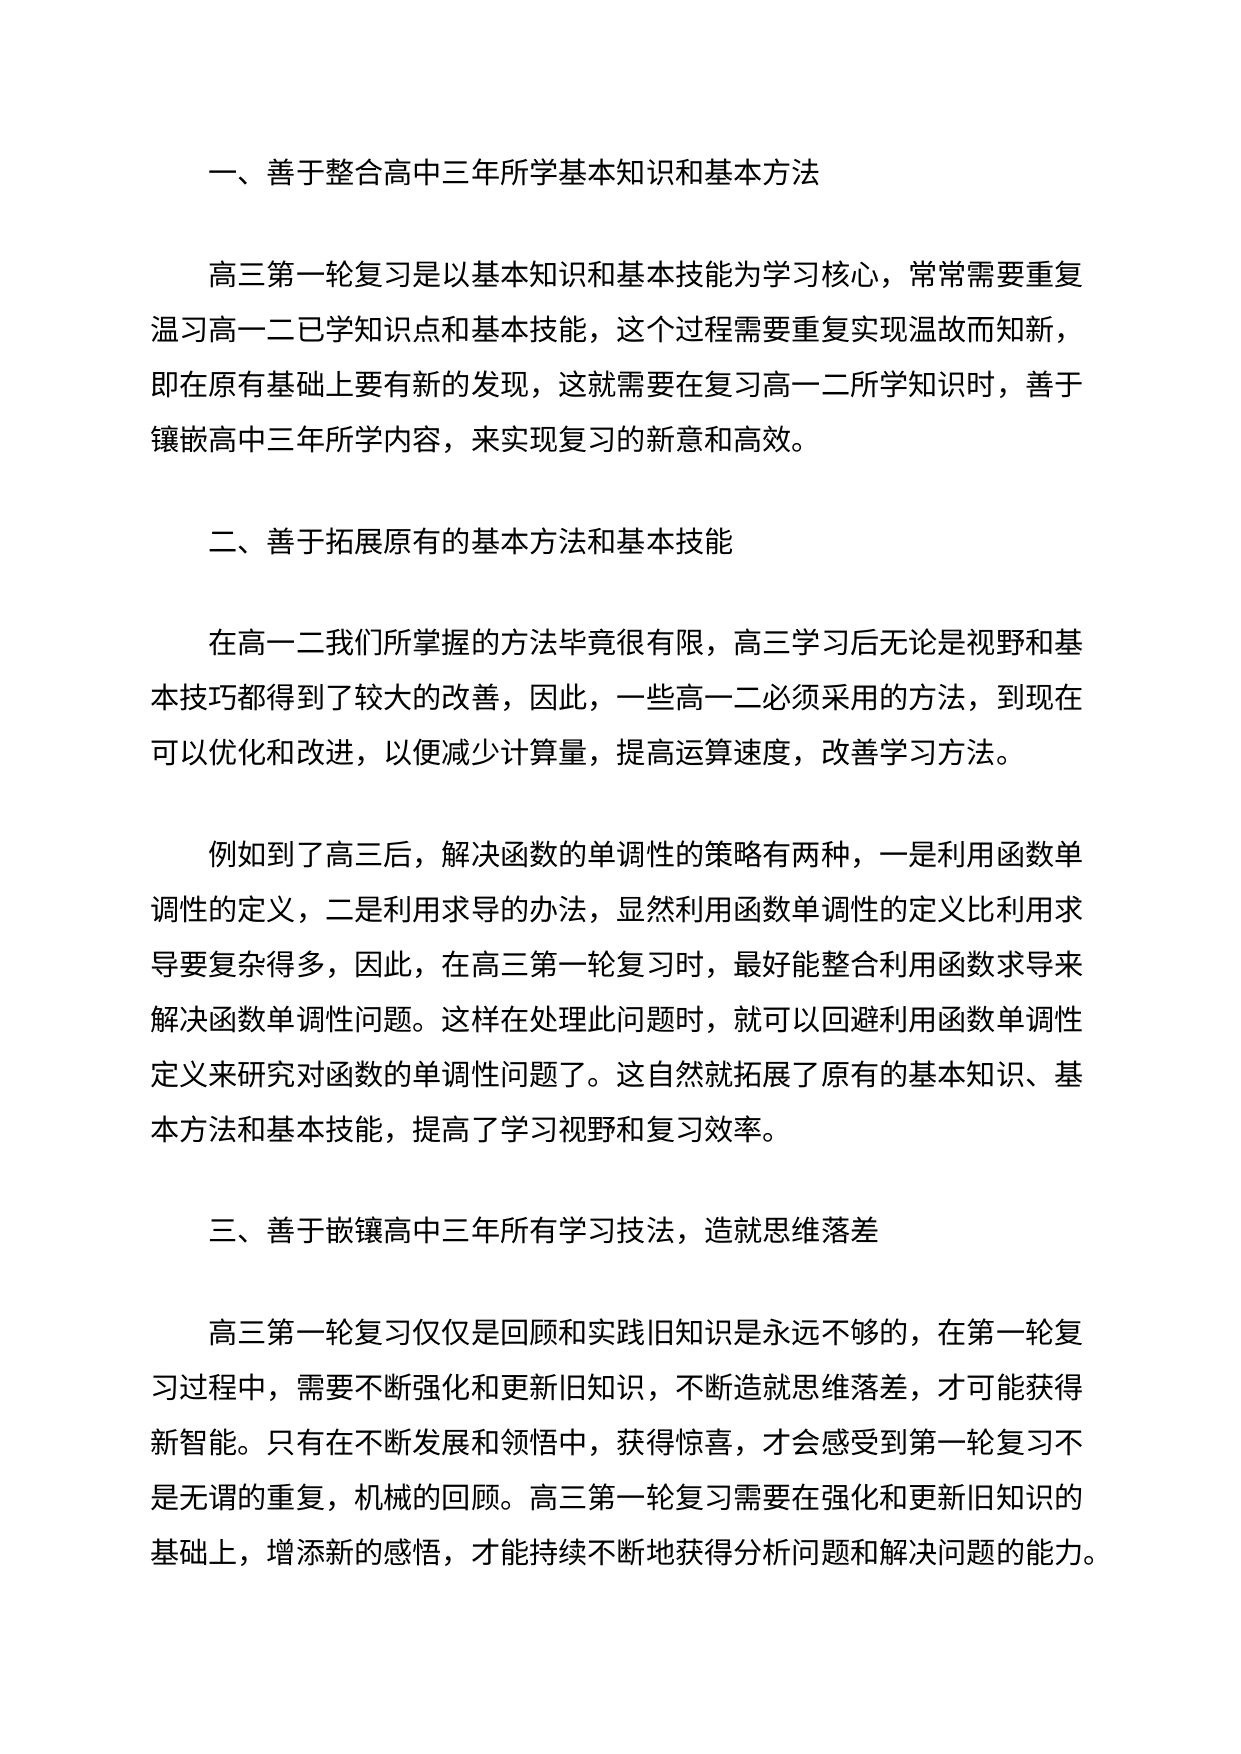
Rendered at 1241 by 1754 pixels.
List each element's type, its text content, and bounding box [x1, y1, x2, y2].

text 例如到了高三后，解决函数的单调性的策略有两种，一是利用函数单调性的定义，二是利用求导的办法，显然利用函数单调性的定义比利用求导要复杂得多，因此，在高三第一轮复习时，最好能整合利用函数求导来解决函数单调性问题。这样在处理此问题时，就可以回避利用函数单调性定义来研究对函数的单调性问题了。这自然就拓展了原有的基本知识、基本方法和基本技能，提高了学习视野和复习效率。 [150, 832, 1090, 1148]
text 三、善于嵌镶高中三年所有学习技法，造就思维落差 [150, 1208, 1090, 1250]
text 高三第一轮复习是以基本知识和基本技能为学习核心，常常需要重复温习高一二已学知识点和基本技能，这个过程需要重复实现温故而知新，即在原有基础上要有新的发现，这就需要在复习高一二所学知识时，善于镶嵌高中三年所学内容，来实现复习的新意和高效。 [150, 252, 1090, 459]
text 高三第一轮复习仅仅是回顾和实践旧知识是永远不够的，在第一轮复习过程中，需要不断强化和更新旧知识，不断造就思维落差，才可能获得新智能。只有在不断发展和领悟中，获得惊喜，才会感受到第一轮复习不是无谓的重复，机械的回顾。高三第一轮复习需要在强化和更新旧知识的基础上，增添新的感悟，才能持续不断地获得分析问题和解决问题的能力。 [150, 1309, 1090, 1571]
text 一、善于整合高中三年所学基本知识和基本方法 [150, 150, 1090, 192]
text 在高一二我们所掌握的方法毕竟很有限，高三学习后无论是视野和基本技巧都得到了较大的改善，因此，一些高一二必须采用的方法，到现在可以优化和改进，以便减少计算量，提高运算速度，改善学习方法。 [150, 620, 1090, 772]
text 二、善于拓展原有的基本方法和基本技能 [150, 518, 1090, 561]
